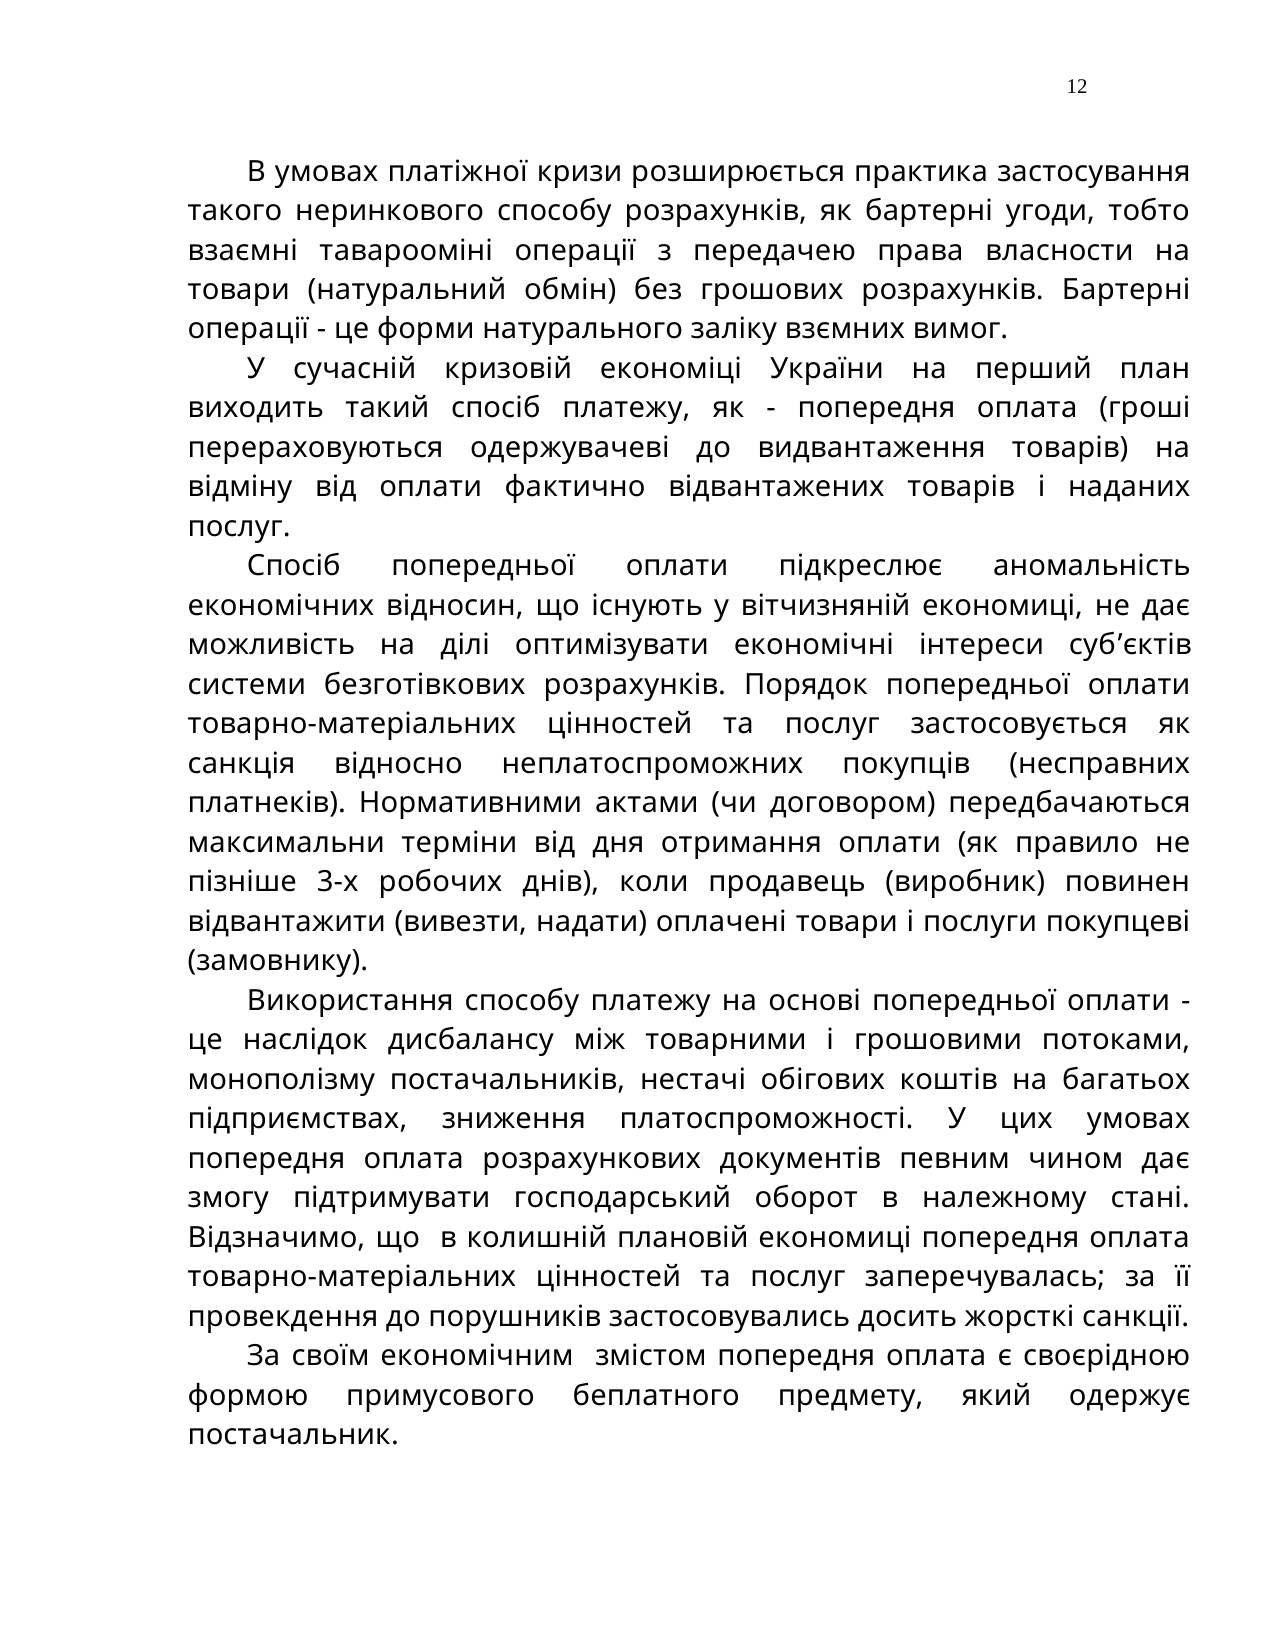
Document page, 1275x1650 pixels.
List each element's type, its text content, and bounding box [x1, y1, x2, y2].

text У сучасній кризовій економіці України на перший план виходить такий спосіб платежу, як - попередня оплата (гроші перераховуються одержувачеві до видвантаження товарів) на відміну від оплати фактично відвантажених товарів і наданих послуг. [187, 347, 1192, 545]
text Спосіб попередньої оплати підкреслює аномальність економічних відносин, що існують у вітчизняній економиці, не дає можливість на ділі оптимізувати економічні інтереси суб’єктів системи безготівкових розрахунків. Порядок попередньої оплати товарно-матеріальних цінностей та послуг застосовується як санкція відносно неплатоспроможних покупців (несправних платнеків). Нормативними актами (чи договором) передбачаються максимальни терміни від дня отримання оплати (як правило не пізніше 3-х робочих днів), коли продавець (виробник) повинен відвантажити (вивезти, надати) оплачені товари і послуги покупцеві (замовнику). [187, 545, 1192, 979]
text В умовах платіжної кризи розширюється практика застосування такого неринкового способу розрахунків, як бартерні угоди, тобто взаємні таварооміні операції з передачею права власности на товари (натуральний обмін) без грошових розрахунків. Бартерні операції - це форми натурального заліку взємних вимог. [187, 150, 1192, 347]
text За своїм економічним змістом попередня оплата є своєрідною формою примусового беплатного предмету, який одержує постачальник. [187, 1334, 1192, 1453]
text Використання способу платежу на основі попередньої оплати - це наслідок дисбалансу між товарними і грошовими потоками, монополізму постачальників, нестачі обігових коштів на багатьох підприємствах, зниження платоспроможності. У цих умовах попередня оплата розрахункових документів певним чином дає змогу підтримувати господарський оборот в належному стані. Відзначимо, що в колишній плановій економиці попередня оплата товарно-матеріальних цінностей та послуг заперечувалась; за її провекдення до порушників застосовувались досить жорсткі санкції. [187, 979, 1192, 1334]
